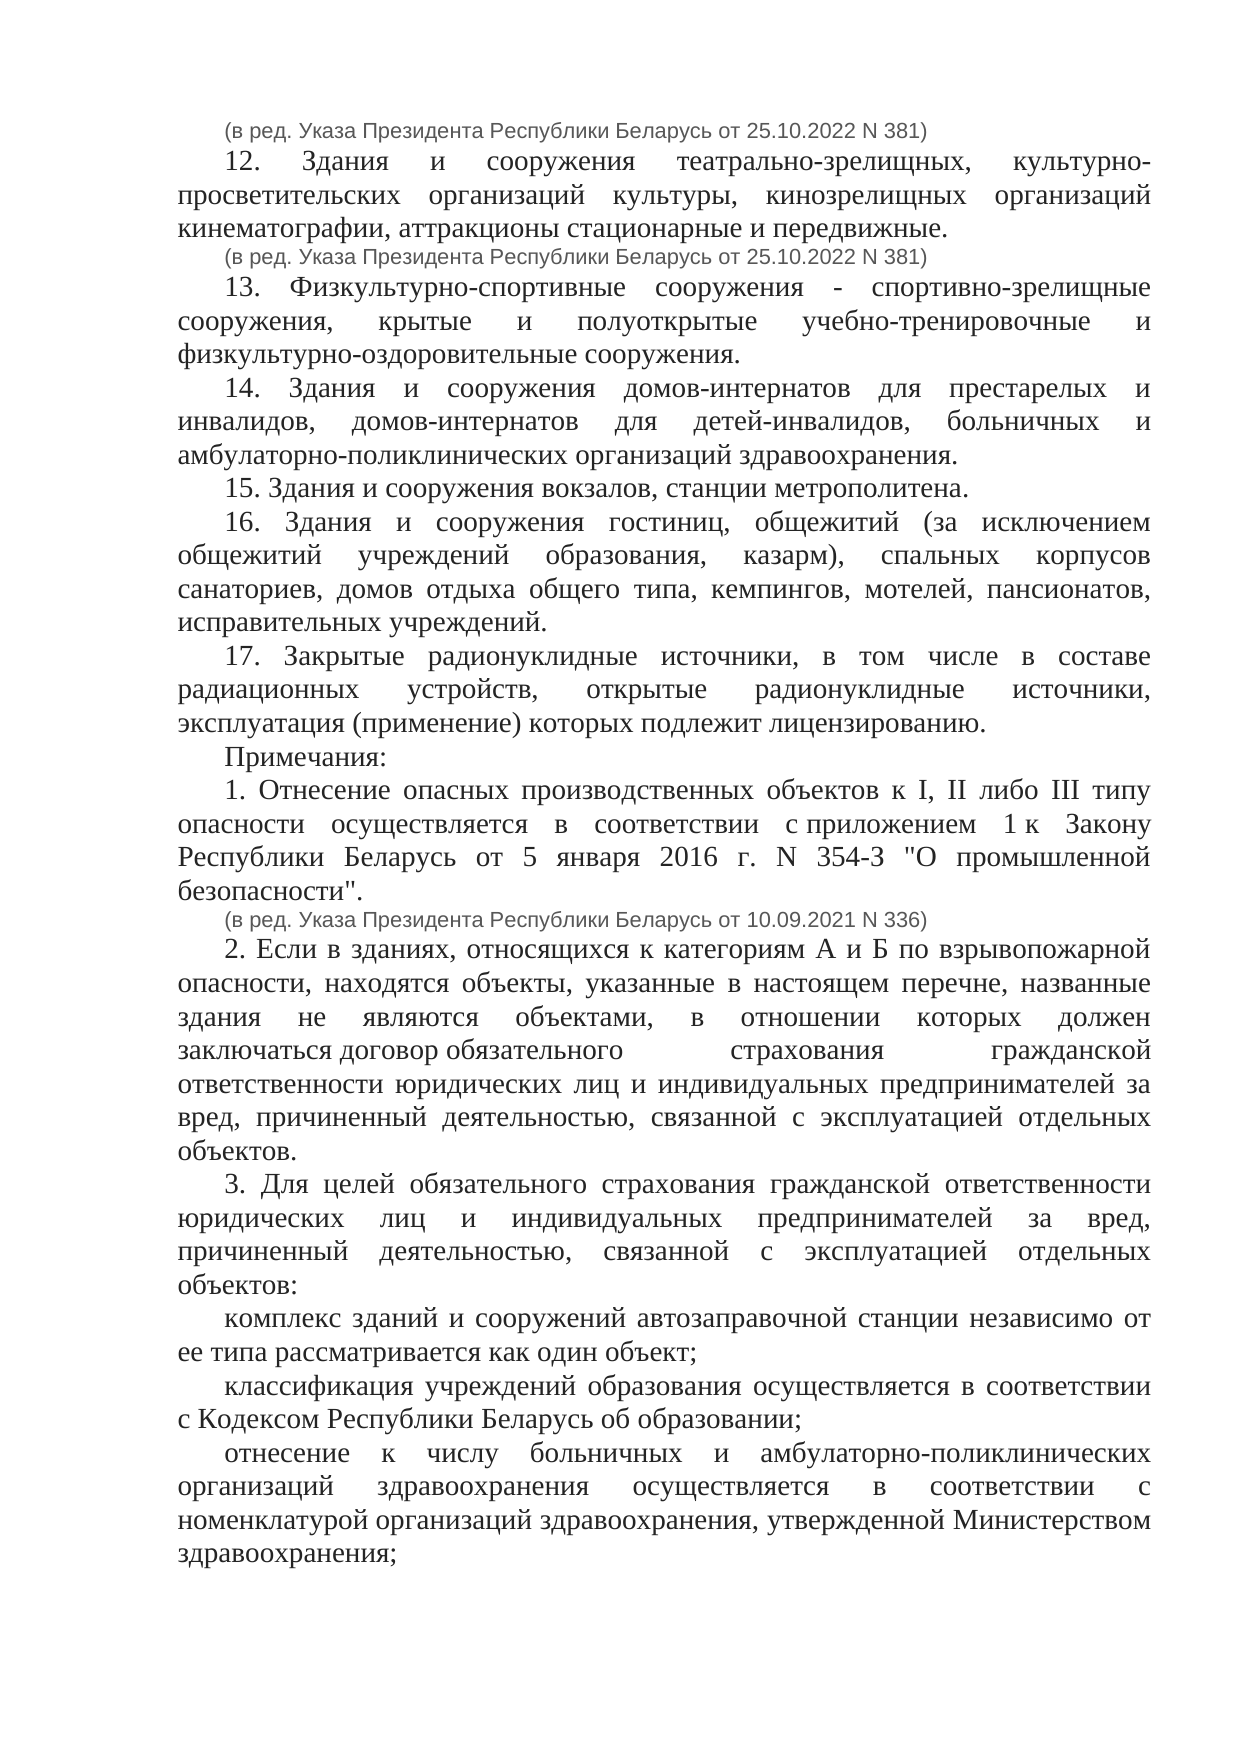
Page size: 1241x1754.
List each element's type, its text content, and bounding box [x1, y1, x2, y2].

text (в ред. Указа Президента Республики Беларусь от 25.10.2022 N 381) [177, 244, 1152, 269]
text (в ред. Указа Президента Республики Беларусь от 10.09.2021 N 336) [177, 906, 1152, 932]
text 2. Если в зданиях, относящихся к категориям А и Б по взрывопожарной опасности, находятся объекты, указанные в настоящем перечне, названные здания не являются объектами, в отношении которых должен заключаться договор обязательного страхования гражданской ответственности юридических лиц и индивидуальных предпринимателей за вред, причиненный деятельностью, связанной с эксплуатацией отдельных объектов. [177, 932, 1152, 1166]
text 12. Здания и сооружения театрально-зрелищных, культурно-просветительских организаций культуры, кинозрелищных организаций кинематографии, аттракционы стационарные и передвижные. [177, 143, 1152, 244]
text 14. Здания и сооружения домов-интернатов для престарелых и инвалидов, домов-интернатов для детей-инвалидов, больничных и амбулаторно-поликлинических организаций здравоохранения. [177, 370, 1152, 470]
text 13. Физкультурно-спортивные сооружения - спортивно-зрелищные сооружения, крытые и полуоткрытые учебно-тренировочные и физкультурно-оздоровительные сооружения. [177, 269, 1152, 370]
text (в ред. Указа Президента Республики Беларусь от 25.10.2022 N 381) [177, 118, 1152, 143]
text классификация учреждений образования осуществляется в соответствии с Кодексом Республики Беларусь об образовании; [177, 1368, 1152, 1435]
text комплекс зданий и сооружений автозаправочной станции независимо от ее типа рассматривается как один объект; [177, 1301, 1152, 1368]
text 15. Здания и сооружения вокзалов, станции метрополитена. [177, 470, 1152, 504]
text 3. Для целей обязательного страхования гражданской ответственности юридических лиц и индивидуальных предпринимателей за вред, причиненный деятельностью, связанной с эксплуатацией отдельных объектов: [177, 1166, 1152, 1301]
text Примечания: [177, 739, 1152, 772]
text отнесение к числу больничных и амбулаторно-поликлинических организаций здравоохранения осуществляется в соответствии с номенклатурой организаций здравоохранения, утвержденной Министерством здравоохранения; [177, 1435, 1152, 1569]
text 17. Закрытые радионуклидные источники, в том числе в составе радиационных устройств, открытые радионуклидные источники, эксплуатация (применение) которых подлежит лицензированию. [177, 638, 1152, 739]
text 16. Здания и сооружения гостиниц, общежитий (за исключением общежитий учреждений образования, казарм), спальных корпусов санаториев, домов отдыха общего типа, кемпингов, мотелей, пансионатов, исправительных учреждений. [177, 504, 1152, 638]
text 1. Отнесение опасных производственных объектов к I, II либо III типу опасности осуществляется в соответствии с приложением 1 к Закону Республики Беларусь от 5 января 2016 г. N 354-З "О промышленной безопасности". [177, 772, 1152, 906]
